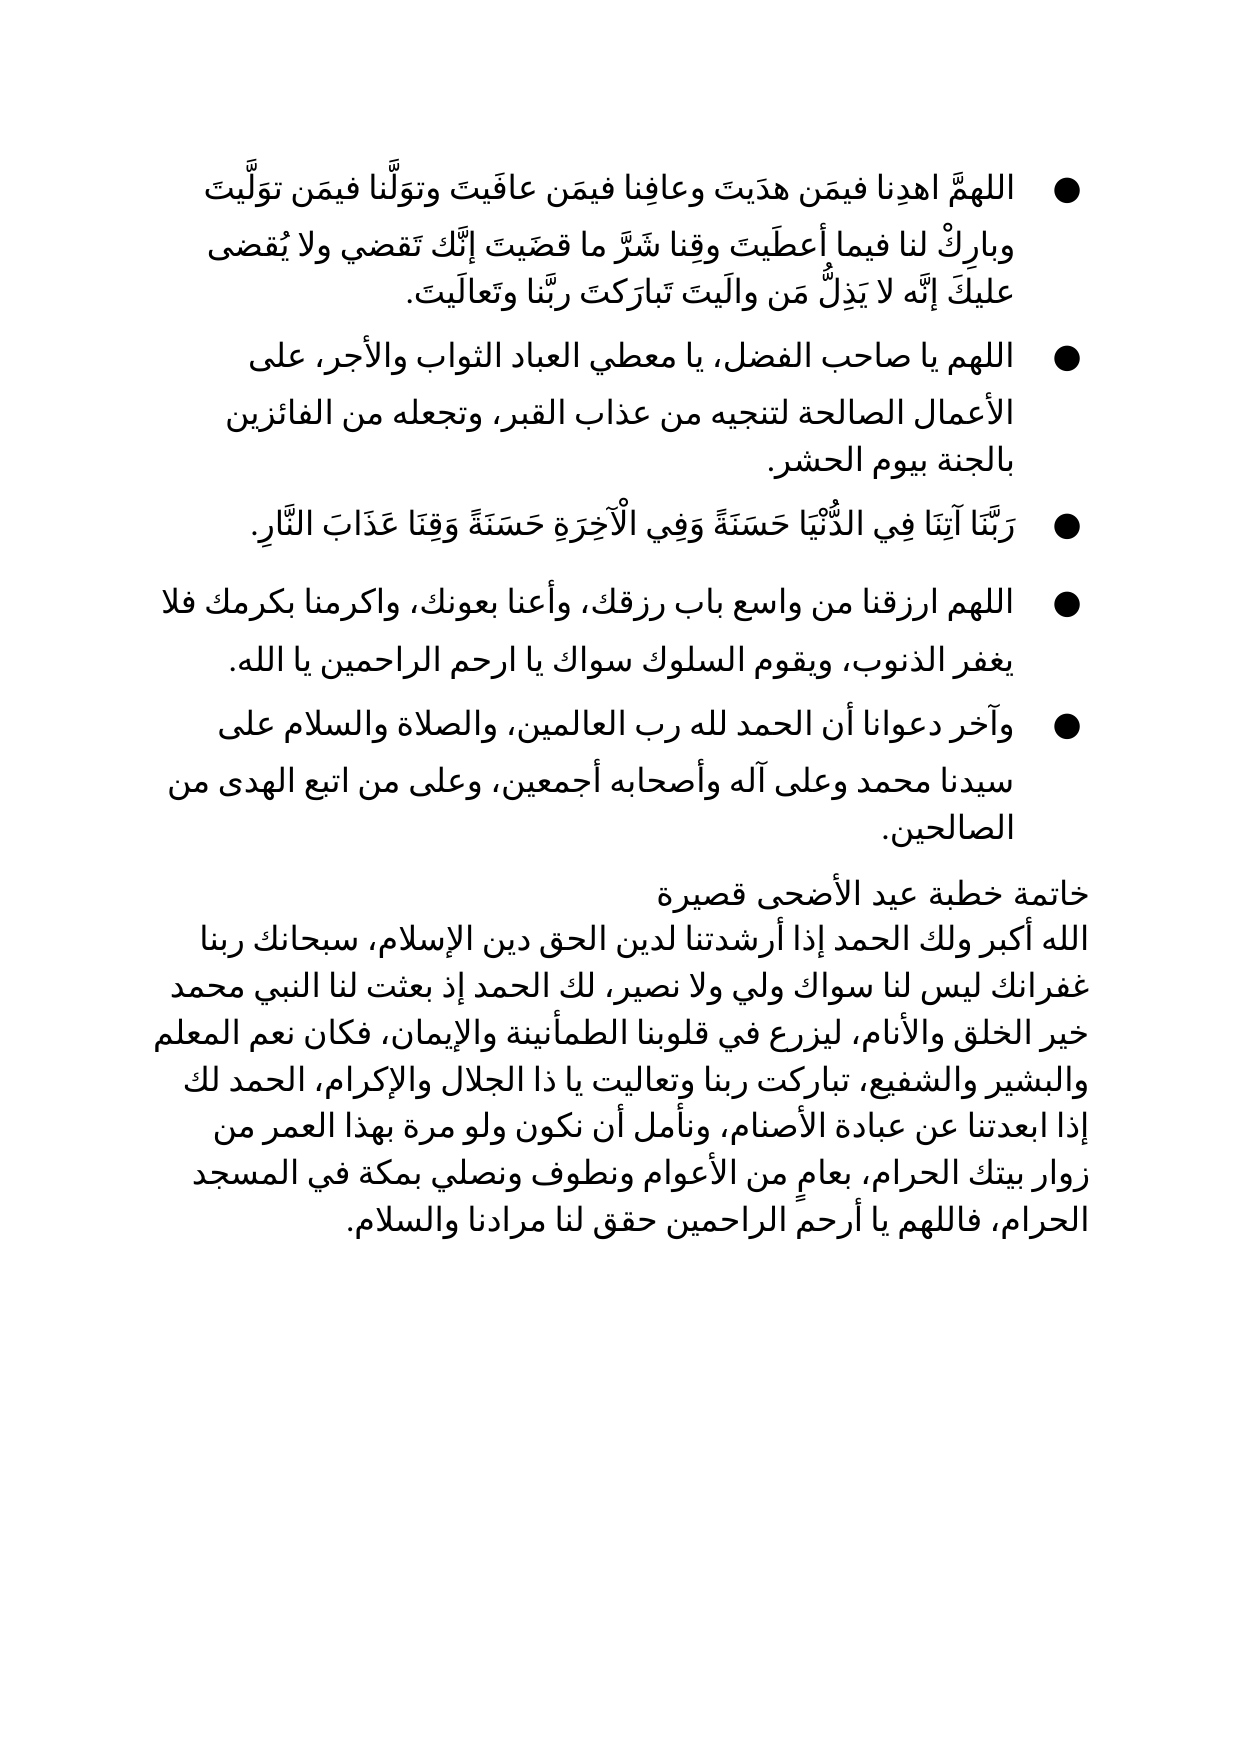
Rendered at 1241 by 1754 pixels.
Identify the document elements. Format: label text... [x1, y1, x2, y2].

list اللهمَّ اهدِنا فيمَن هدَيتَ وعافِنا فيمَن عافَيتَ وتوَلَّنا فيمَن توَلَّيتَ وبارِكْ لنا فيما أعطَيتَ وقِنا شَرَّ ما قضَيتَ إنَّك تَقضي ولا يُقضى عليكَ إنَّه لا يَذِلُّ مَن والَيتَ تَبارَكتَ ربَّنا وتَعالَيتَ. [150, 150, 1053, 312]
list وآخر دعوانا أن الحمد لله رب العالمين، والصلاة والسلام على سيدنا محمد وعلى آله وأصحابه أجمعين، وعلى من اتبع الهدى من الصالحين. [150, 686, 1053, 847]
text الله أكبر ولك الحمد إذا أرشدتنا لدين الحق دين الإسلام، سبحانك ربنا غفرانك ليس لنا سواك ولي ولا نصير، لك الحمد إذ بعثت لنا النبي محمد خير الخلق والأنام، ليزرع في قلوبنا الطمأنينة والإيمان، فكان نعم المعلم والبشير والشفيع، تباركت ربنا وتعاليت يا ذا الجلال والإكرام، الحمد لك إذا ابعدتنا عن عبادة الأصنام، ونأمل أن نكون ولو مرة بهذا العمر من زوار بيتك الحرام، بعامٍ من الأعوام ونطوف ونصلي بمكة في المسجد الحرام، فاللهم يا أرحم الراحمين حقق لنا مرادنا والسلام. [150, 918, 1090, 1240]
list رَبَّنَا آتِنَا فِي الدُّنْيَا حَسَنَةً وَفِي الْآخِرَةِ حَسَنَةً وَقِنَا عَذَابَ النَّارِ. [150, 486, 1053, 554]
list اللهم ارزقنا من واسع باب رزقك، وأعنا بعونك، واكرمنا بكرمك فلا يغفر الذنوب، ويقوم السلوك سواك يا ارحم الراحمين يا الله. [150, 564, 1053, 679]
list اللهم يا صاحب الفضل، يا معطي العباد الثواب والأجر، على الأعمال الصالحة لتنجيه من عذاب القبر، وتجعله من الفائزين بالجنة بيوم الحشر. [150, 318, 1053, 480]
text خاتمة خطبة عيد الأضحى قصيرة [150, 874, 1090, 913]
